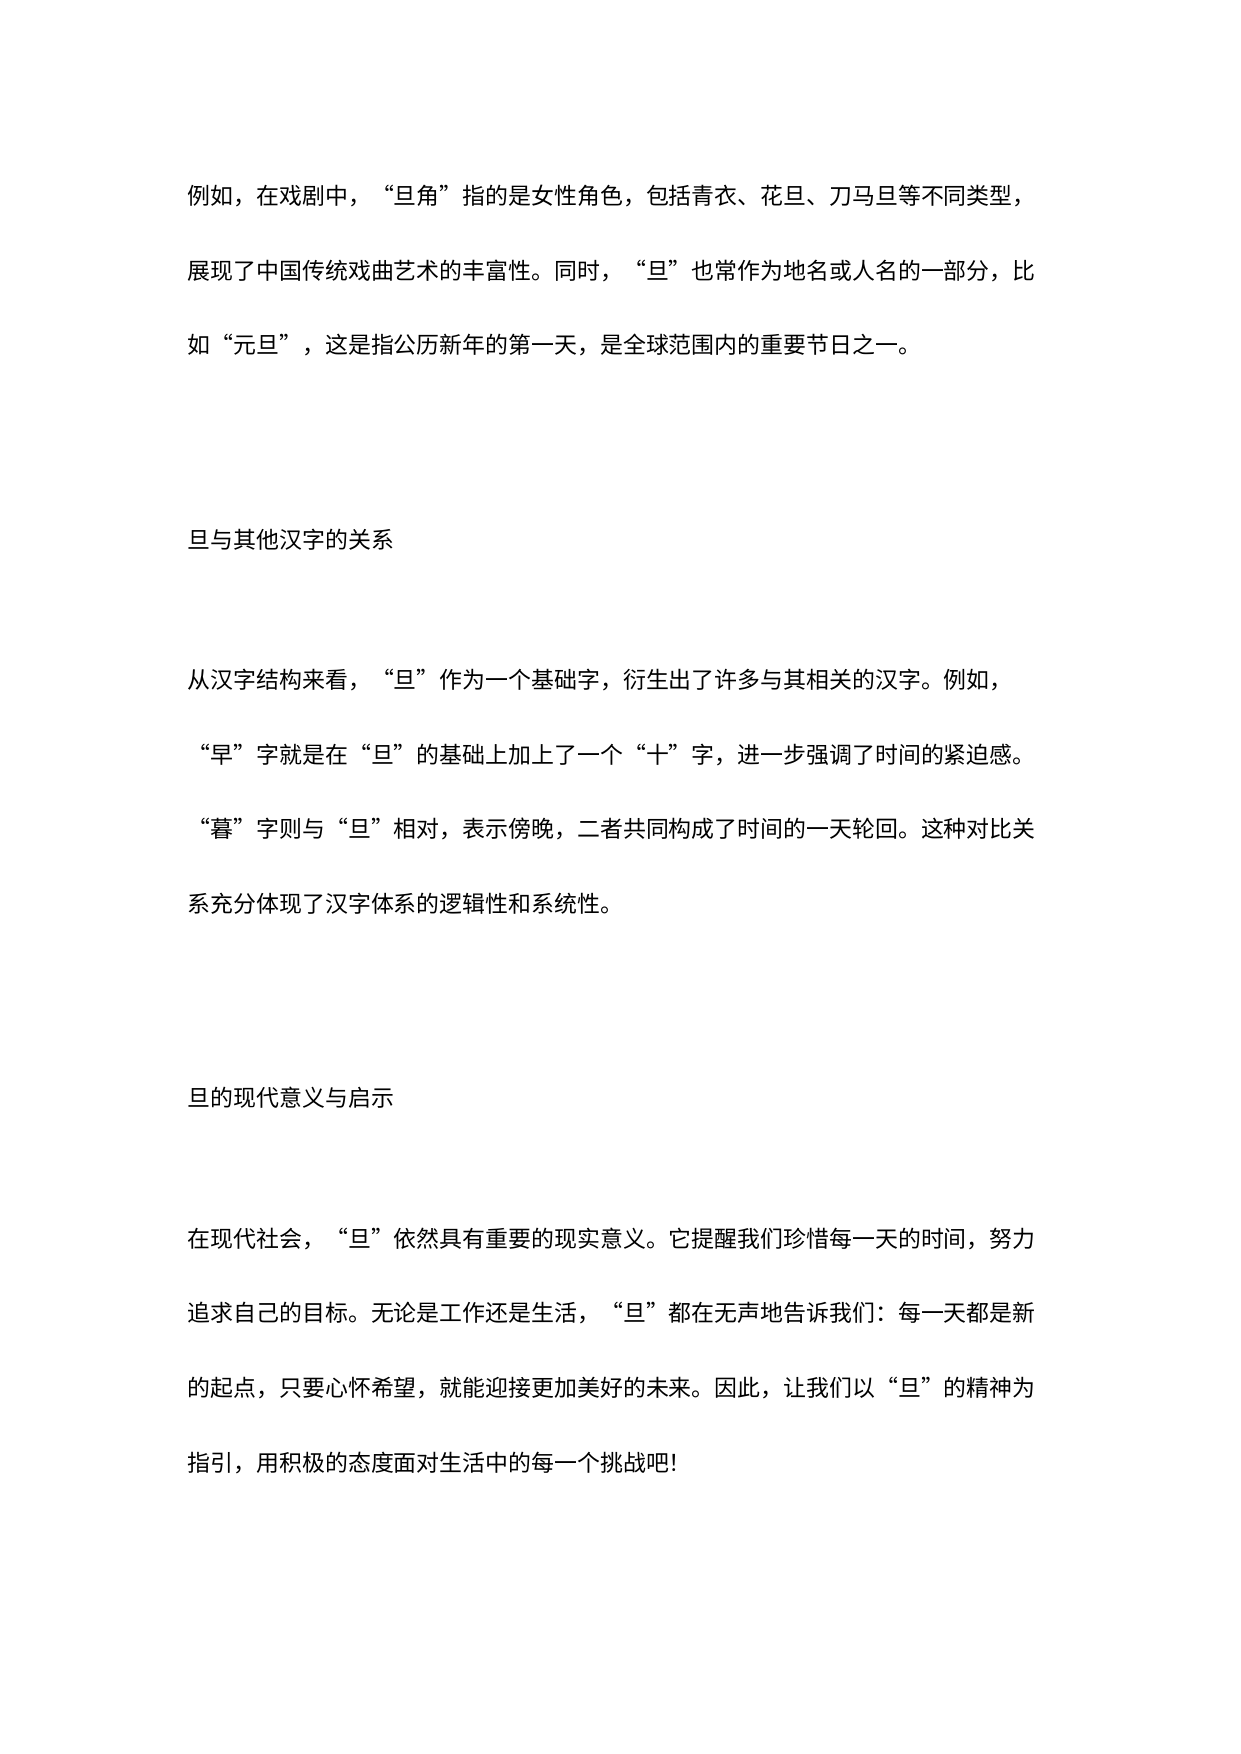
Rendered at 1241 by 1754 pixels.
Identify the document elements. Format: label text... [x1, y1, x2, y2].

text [187, 162, 1053, 376]
text 旦的现代意义与启示 [187, 1064, 1053, 1129]
text 旦与其他汉字的关系 [187, 506, 1053, 571]
text 在现代社会，“旦”依然具有重要的现实意义。它提醒我们珍惜每一天的时间，努力追求自己的目标。无论是工作还是生活，“旦”都在无声地告诉我们：每一天都是新的起点，只要心怀希望，就能迎接更加美好的未来。因此，让我们以“旦”的精神为指引，用积极的态度面对生活中的每一个挑战吧！ [187, 1205, 1053, 1494]
text 从汉字结构来看，“旦”作为一个基础字，衍生出了许多与其相关的汉字。例如，“早”字就是在“旦”的基础上加上了一个“十”字，进一步强调了时间的紧迫感。“暮”字则与“旦”相对，表示傍晚，二者共同构成了时间的一天轮回。这种对比关系充分体现了汉字体系的逻辑性和系统性。 [187, 646, 1053, 935]
